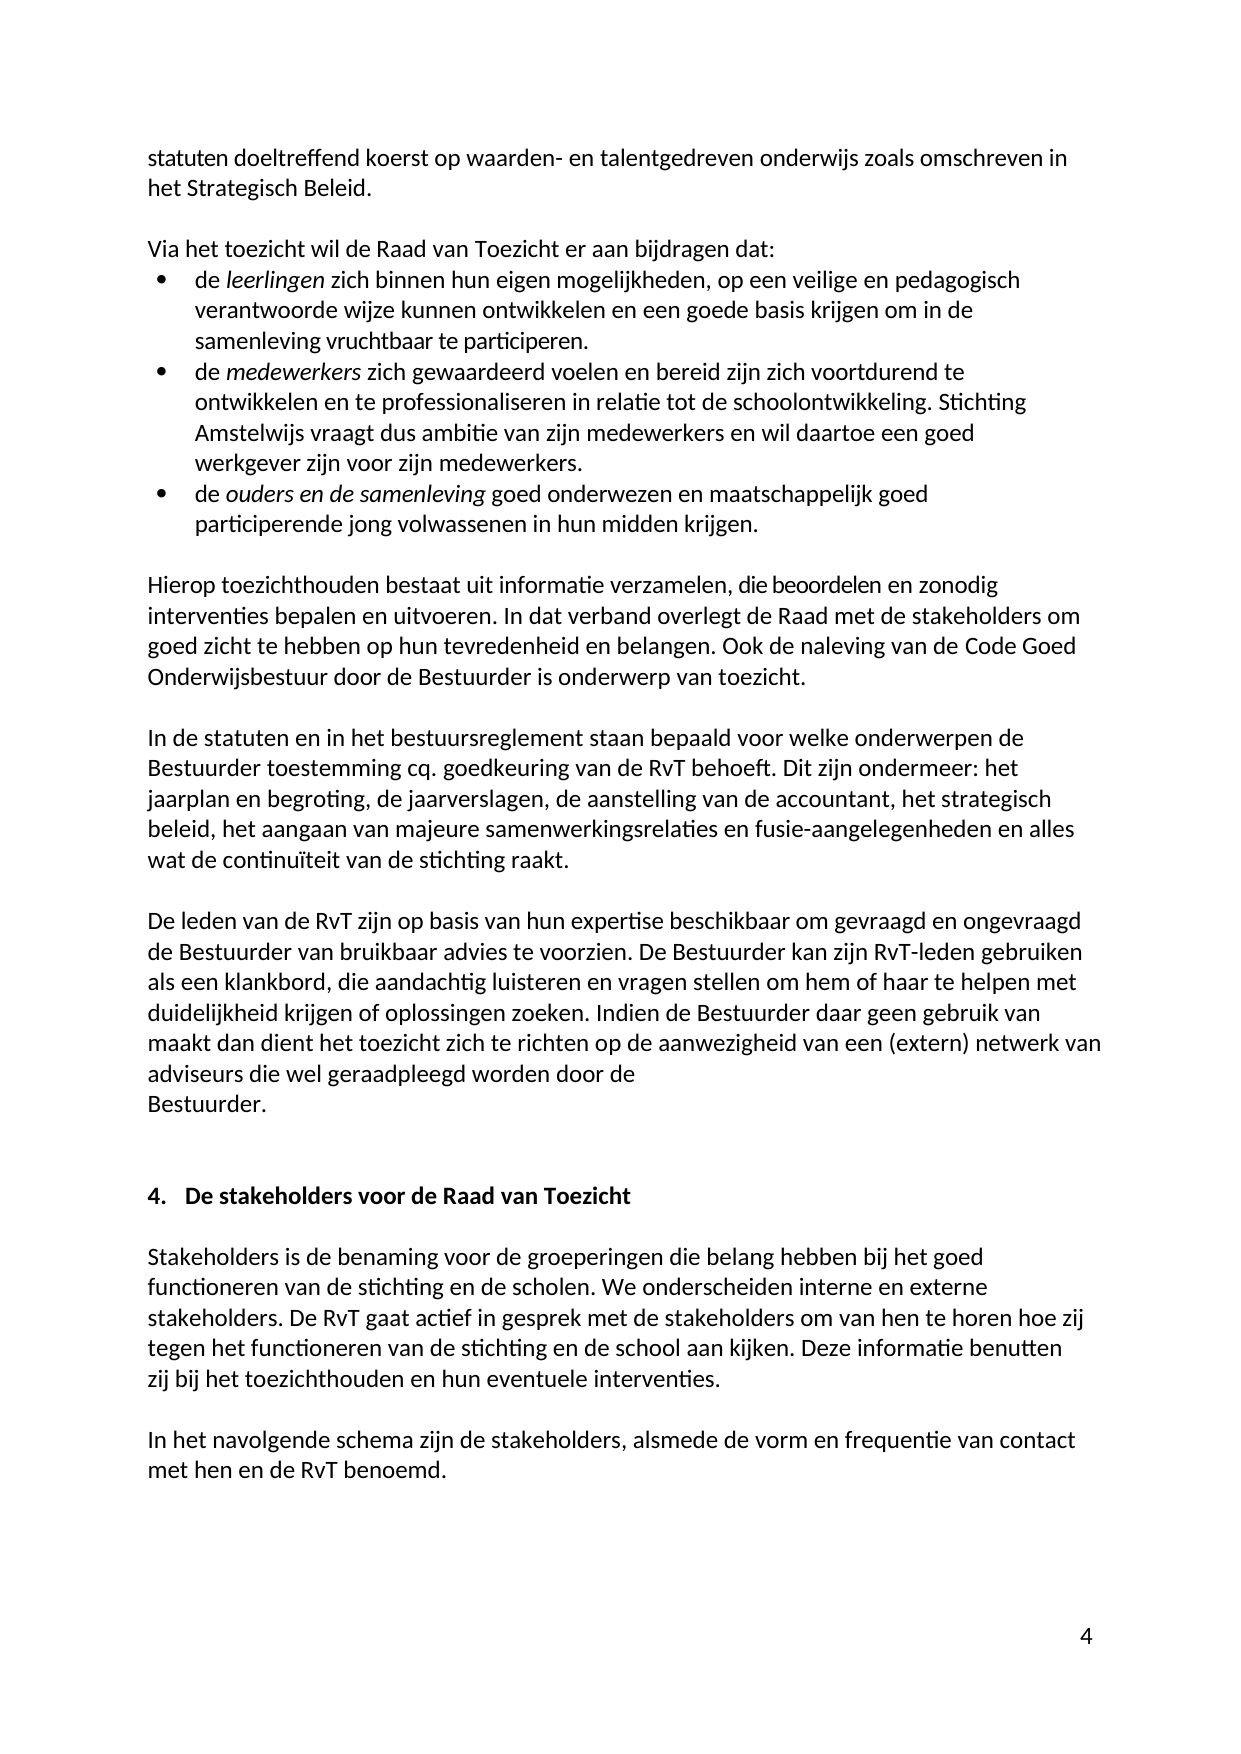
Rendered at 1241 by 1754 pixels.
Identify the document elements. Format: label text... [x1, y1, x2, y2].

text De leden van de RvT zijn op basis van hun expertise beschikbaar om gevraagd en ongevraagd de Bestuurder van bruikbaar advies te voorzien. De Bestuurder kan zijn RvT-leden gebruiken als een klankbord, die aandachtig luisteren en vragen stellen om hem of haar te helpen met duidelijkheid krijgen of oplossingen zoeken. Indien de Bestuurder daar geen gebruik van maakt dan dient het toezicht zich te richten op de aanwezigheid van een (extern) netwerk van adviseurs die wel geraadpleegd worden door de [147, 905, 1105, 1088]
text Stakeholders is de benaming voor de groeperingen die belang hebben bij het goed functioneren van de stichting en de scholen. We onderscheiden interne en externe stakeholders. De RvT gaat actief in gesprek met de stakeholders om van hen te horen hoe zij tegen het functioneren van de stichting en de school aan kijken. Deze informatie benutten zij bij het toezichthouden en hun eventuele interventies. [147, 1241, 1086, 1393]
text Hierop toezichthouden bestaat uit informatie verzamelen, die beoordelen en zonodig interventies bepalen en uitvoeren. In dat verband overlegt de Raad met de stakeholders om goed zicht te hebben op hun tevredenheid en belangen. Ook de naleving van de Code Goed Onderwijsbestuur door de Bestuurder is onderwerp van toezicht. [147, 569, 1105, 691]
list de ouders en de samenleving goed onderwezen en maatschappelijk goed participerende jong volwassenen in hun midden krijgen. [157, 478, 1076, 539]
list de leerlingen zich binnen hun eigen mogelijkheden, op een veilige en pedagogisch verantwoorde wijze kunnen ontwikkelen en een goede basis krijgen om in de samenleving vruchtbaar te participeren. [157, 264, 1073, 356]
text In de statuten en in het bestuursreglement staan bepaald voor welke onderwerpen de Bestuurder toestemming cq. goedkeuring van de RvT behoeft. Dit zijn ondermeer: het jaarplan en begroting, de jaarverslagen, de aanstelling van de accountant, het strategisch beleid, het aangaan van majeure samenwerkingsrelaties en fusie-aangelegenheden en alles wat de continuïteit van de stichting raakt. [147, 722, 1105, 874]
text Bestuurder. [135, 1088, 1105, 1119]
list De stakeholders voor de Raad van Toezicht [147, 1180, 1105, 1210]
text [147, 142, 1079, 203]
list de medewerkers zich gewaardeerd voelen en bereid zijn zich voortdurend te ontwikkelen en te professionaliseren in relatie tot de schoolontwikkeling. Stichting Amstelwijs vraagt dus ambitie van zijn medewerkers en wil daartoe een goed werkgever zijn voor zijn medewerkers. [157, 356, 1076, 478]
text Via het toezicht wil de Raad van Toezicht er aan bijdragen dat: [147, 234, 1079, 264]
text In het navolgende schema zijn de stakeholders, alsmede de vorm en frequentie van contact met hen en de RvT benoemd. [147, 1424, 1086, 1485]
